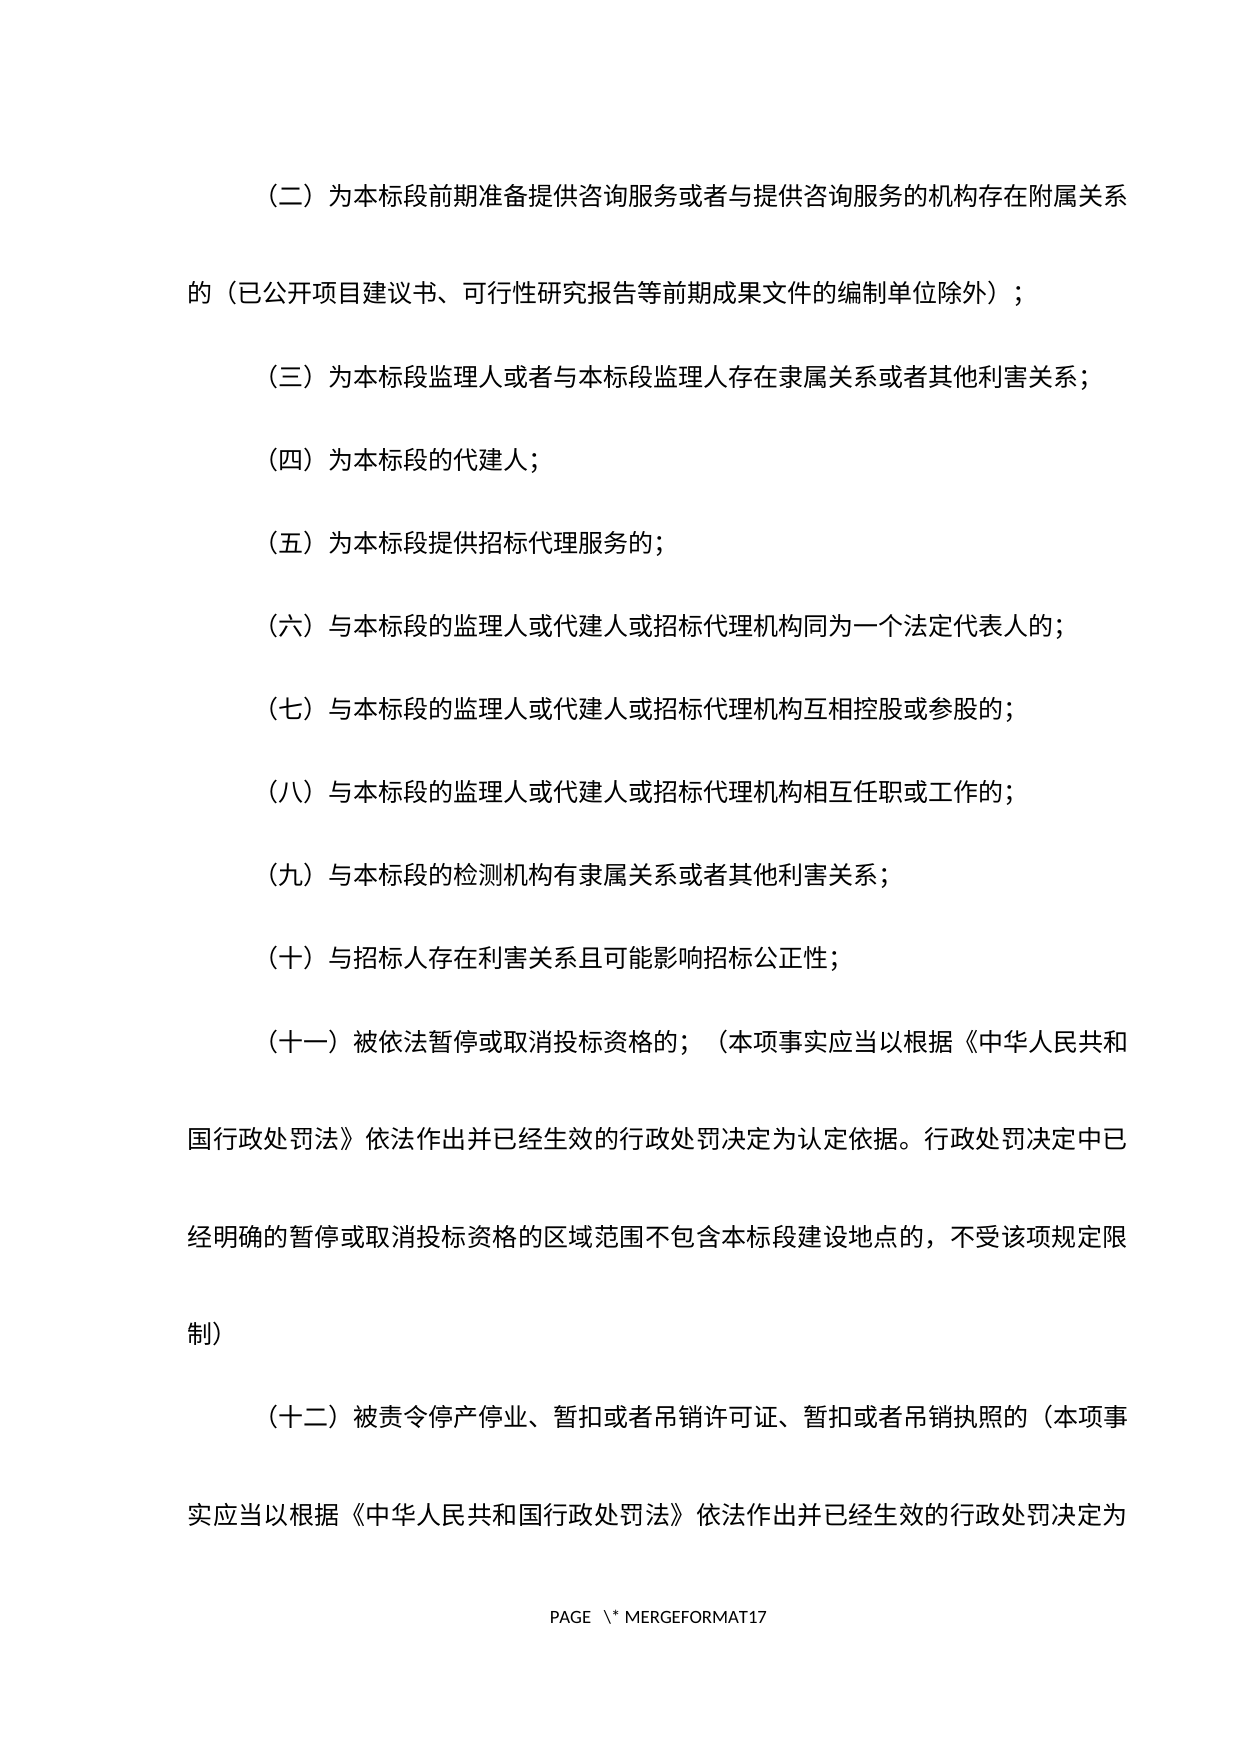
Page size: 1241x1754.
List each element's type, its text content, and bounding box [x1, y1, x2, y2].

text （十一）被依法暂停或取消投标资格的；（本项事实应当以根据《中华人民共和国行政处罚法》依法作出并已经生效的行政处罚决定为认定依据。行政处罚决定中已经明确的暂停或取消投标资格的区域范围不包含本标段建设地点的，不受该项规定限制） [187, 1008, 1129, 1365]
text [187, 1383, 1129, 1546]
text （四）为本标段的代建人； [187, 426, 1129, 491]
text （六）与本标段的监理人或代建人或招标代理机构同为一个法定代表人的； [187, 592, 1129, 657]
text （三）为本标段监理人或者与本标段监理人存在隶属关系或者其他利害关系； [187, 343, 1129, 408]
text （十）与招标人存在利害关系且可能影响招标公正性； [187, 924, 1129, 989]
text （八）与本标段的监理人或代建人或招标代理机构相互任职或工作的； [187, 758, 1129, 823]
text （七）与本标段的监理人或代建人或招标代理机构互相控股或参股的； [187, 675, 1129, 740]
text （五）为本标段提供招标代理服务的； [187, 509, 1129, 574]
text （九）与本标段的检测机构有隶属关系或者其他利害关系； [187, 841, 1129, 906]
text （二）为本标段前期准备提供咨询服务或者与提供咨询服务的机构存在附属关系的（已公开项目建议书、可行性研究报告等前期成果文件的编制单位除外）； [187, 162, 1129, 324]
